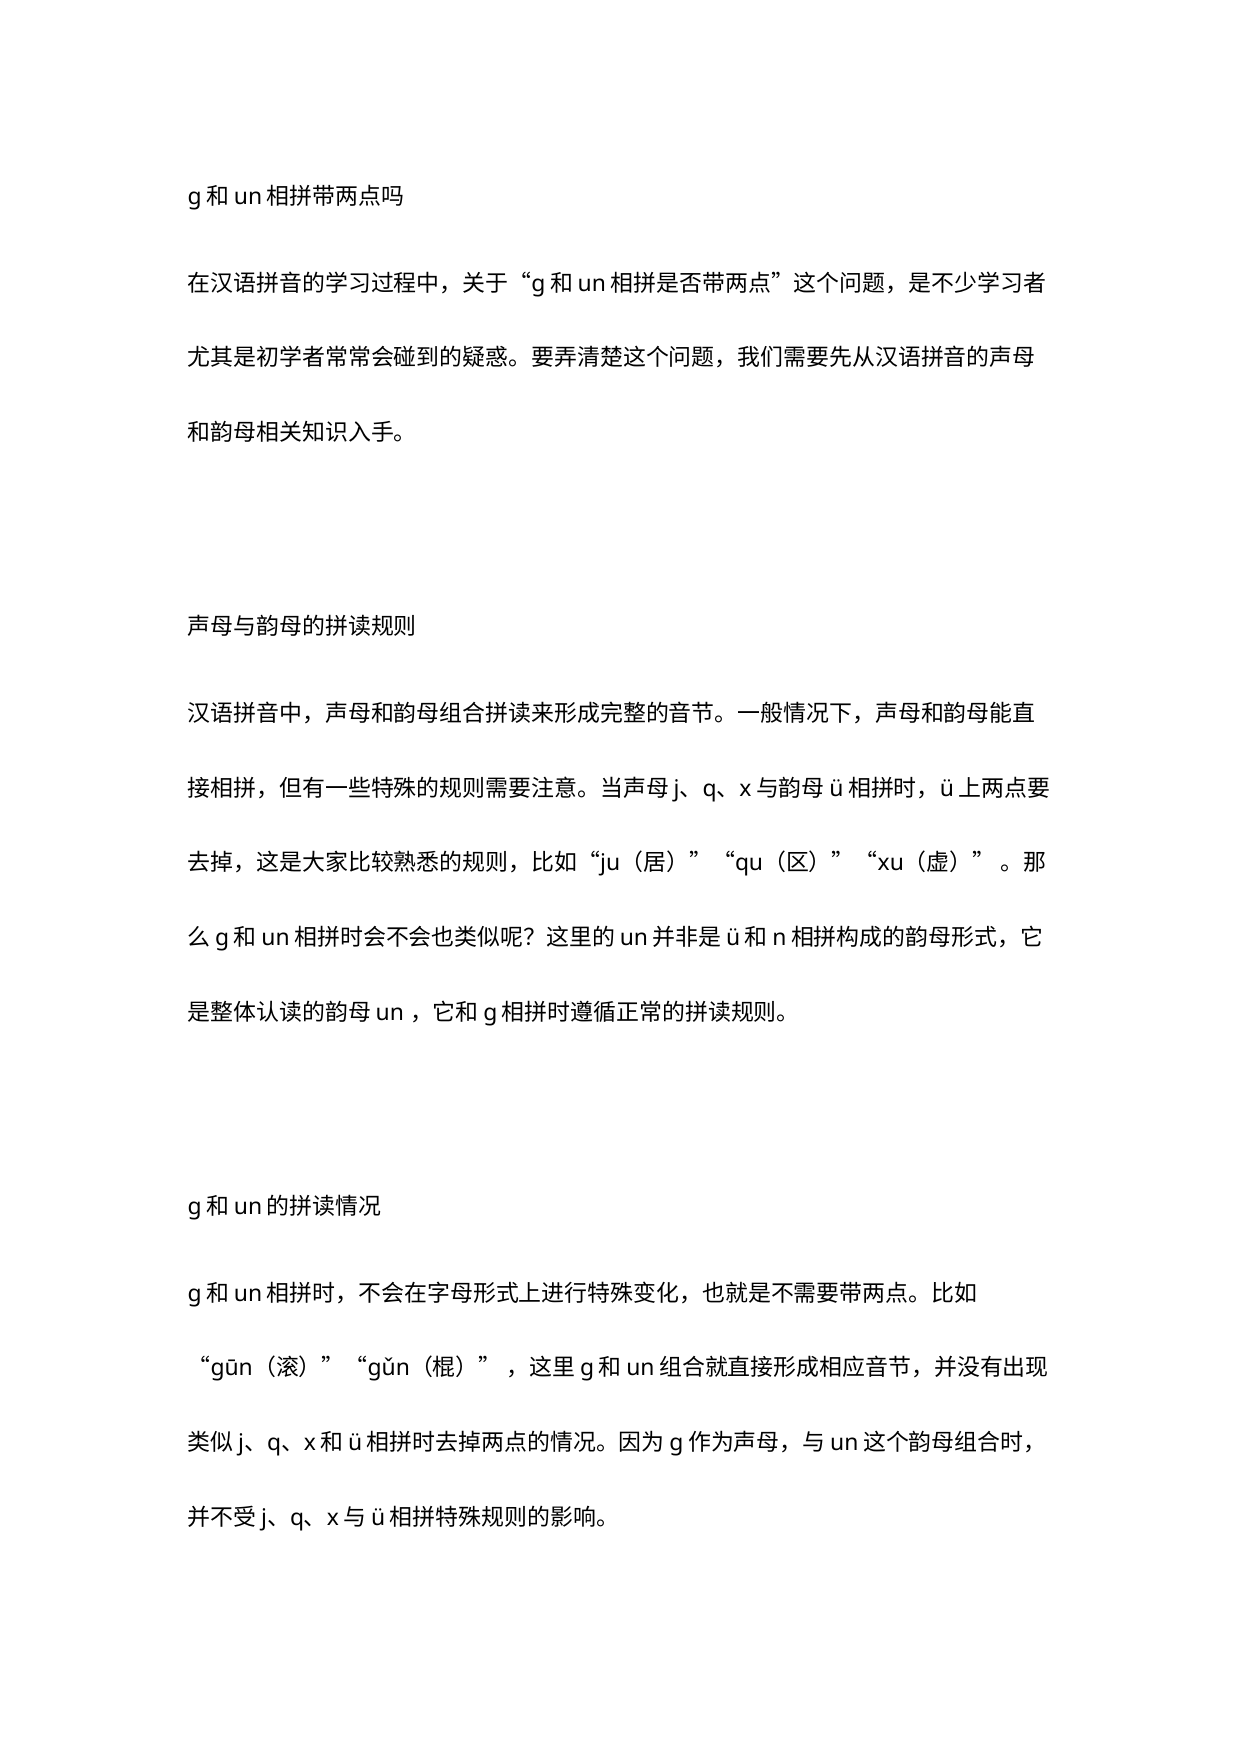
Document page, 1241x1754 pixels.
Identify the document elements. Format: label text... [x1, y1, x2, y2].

text g和un相拼带两点吗 [187, 162, 1053, 227]
text 汉语拼音中，声母和韵母组合拼读来形成完整的音节。一般情况下，声母和韵母能直接相拼，但有一些特殊的规则需要注意。当声母j、q、x与韵母ü相拼时，ü上两点要去掉，这是大家比较熟悉的规则，比如“ju（居）”“qu（区）”“xu（虚）” 。那么g和un相拼时会不会也类似呢？这里的un并非是ü和n相拼构成的韵母形式，它是整体认读的韵母un ，它和g相拼时遵循正常的拼读规则。 [187, 679, 1053, 1043]
text 声母与韵母的拼读规则 [187, 592, 1053, 657]
text g和un相拼时，不会在字母形式上进行特殊变化，也就是不需要带两点。比如“gūn（滚）”“gǔn（棍）” ，这里g和un组合就直接形成相应音节，并没有出现类似j、q、x和ü相拼时去掉两点的情况。因为g作为声母，与un这个韵母组合时，并不受j、q、x与ü相拼特殊规则的影响。 [187, 1259, 1053, 1548]
text g和un的拼读情况 [187, 1172, 1053, 1237]
text 在汉语拼音的学习过程中，关于“g和un相拼是否带两点”这个问题，是不少学习者尤其是初学者常常会碰到的疑惑。要弄清楚这个问题，我们需要先从汉语拼音的声母和韵母相关知识入手。 [187, 249, 1053, 463]
